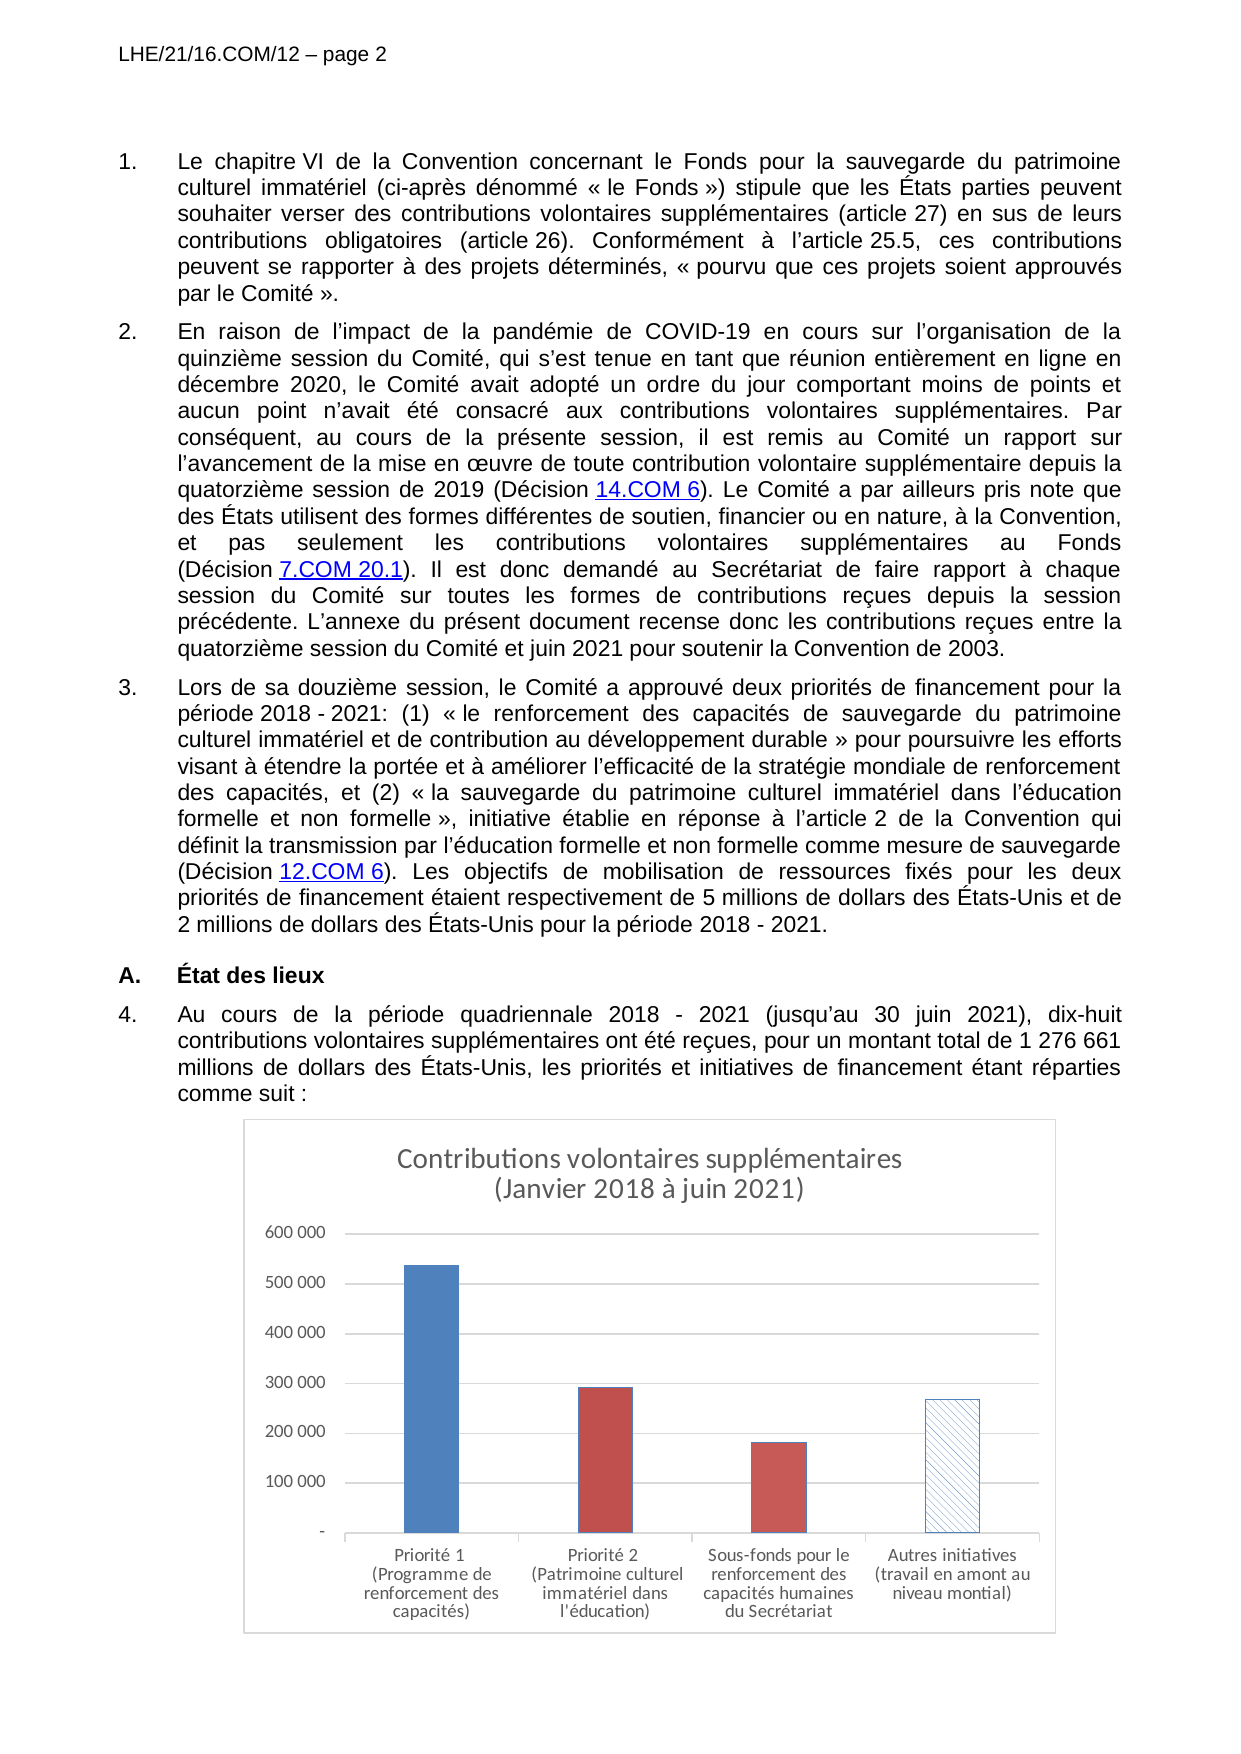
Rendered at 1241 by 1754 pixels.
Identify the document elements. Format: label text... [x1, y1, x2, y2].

list État des lieux [118, 962, 1122, 988]
list Lors de sa douzième session, le Comité a approuvé deux priorités de financement pour la période 2018 - 2021: (1) « le renforcement des capacités de sauvegarde du patrimoine culturel immatériel et de contribution au développement durable » pour poursuivre les efforts visant à étendre la portée et à améliorer l’efficacité de la stratégie mondiale de renforcement des capacités, et (2) « la sauvegarde du patrimoine culturel immatériel dans l’éducation formelle et non formelle », initiative établie en réponse à l’article 2 de la Convention qui définit la transmission par l’éducation formelle et non formelle comme mesure de sauvegarde (Décision 12.COM 6). Les objectifs de mobilisation de ressources fixés pour les deux priorités de financement étaient respectivement de 5 millions de dollars des États-Unis et de 2 millions de dollars des États-Unis pour la période 2018 - 2021. [118, 673, 1122, 937]
list Le chapitre VI de la Convention concernant le Fonds pour la sauvegarde du patrimoine culturel immatériel (ci-après dénommé « le Fonds ») stipule que les États parties peuvent souhaiter verser des contributions volontaires supplémentaires (article 27) en sus de leurs contributions obligatoires (article 26). Conformément à l’article 25.5, ces contributions peuvent se rapporter à des projets déterminés, « pourvu que ces projets soient approuvés par le Comité ». [118, 148, 1122, 306]
list En raison de l’impact de la pandémie de COVID-19 en cours sur l’organisation de la quinzième session du Comité, qui s’est tenue en tant que réunion entièrement en ligne en décembre 2020, le Comité avait adopté un ordre du jour comportant moins de points et aucun point n’avait été consacré aux contributions volontaires supplémentaires. Par conséquent, au cours de la présente session, il est remis au Comité un rapport sur l’avancement de la mise en œuvre de toute contribution volontaire supplémentaire depuis la quatorzième session de 2019 (Décision 14.COM 6). Le Comité a par ailleurs pris note que des États utilisent des formes différentes de soutien, financier ou en nature, à la Convention, et pas seulement les contributions volontaires supplémentaires au Fonds (Décision 7.COM 20.1). Il est donc demandé au Secrétariat de faire rapport à chaque session du Comité sur toutes les formes de contributions reçues depuis la session précédente. L’annexe du présent document recense donc les contributions reçues entre la quatorzième session du Comité et juin 2021 pour soutenir la Convention de 2003. [118, 318, 1122, 661]
list Au cours de la période quadriennale 2018 - 2021 (jusqu’au 30 juin 2021), dix-huit contributions volontaires supplémentaires ont été reçues, pour un montant total de 1 276 661 millions de dollars des États-Unis, les priorités et initiatives de financement étant réparties comme suit : [118, 1001, 1122, 1106]
